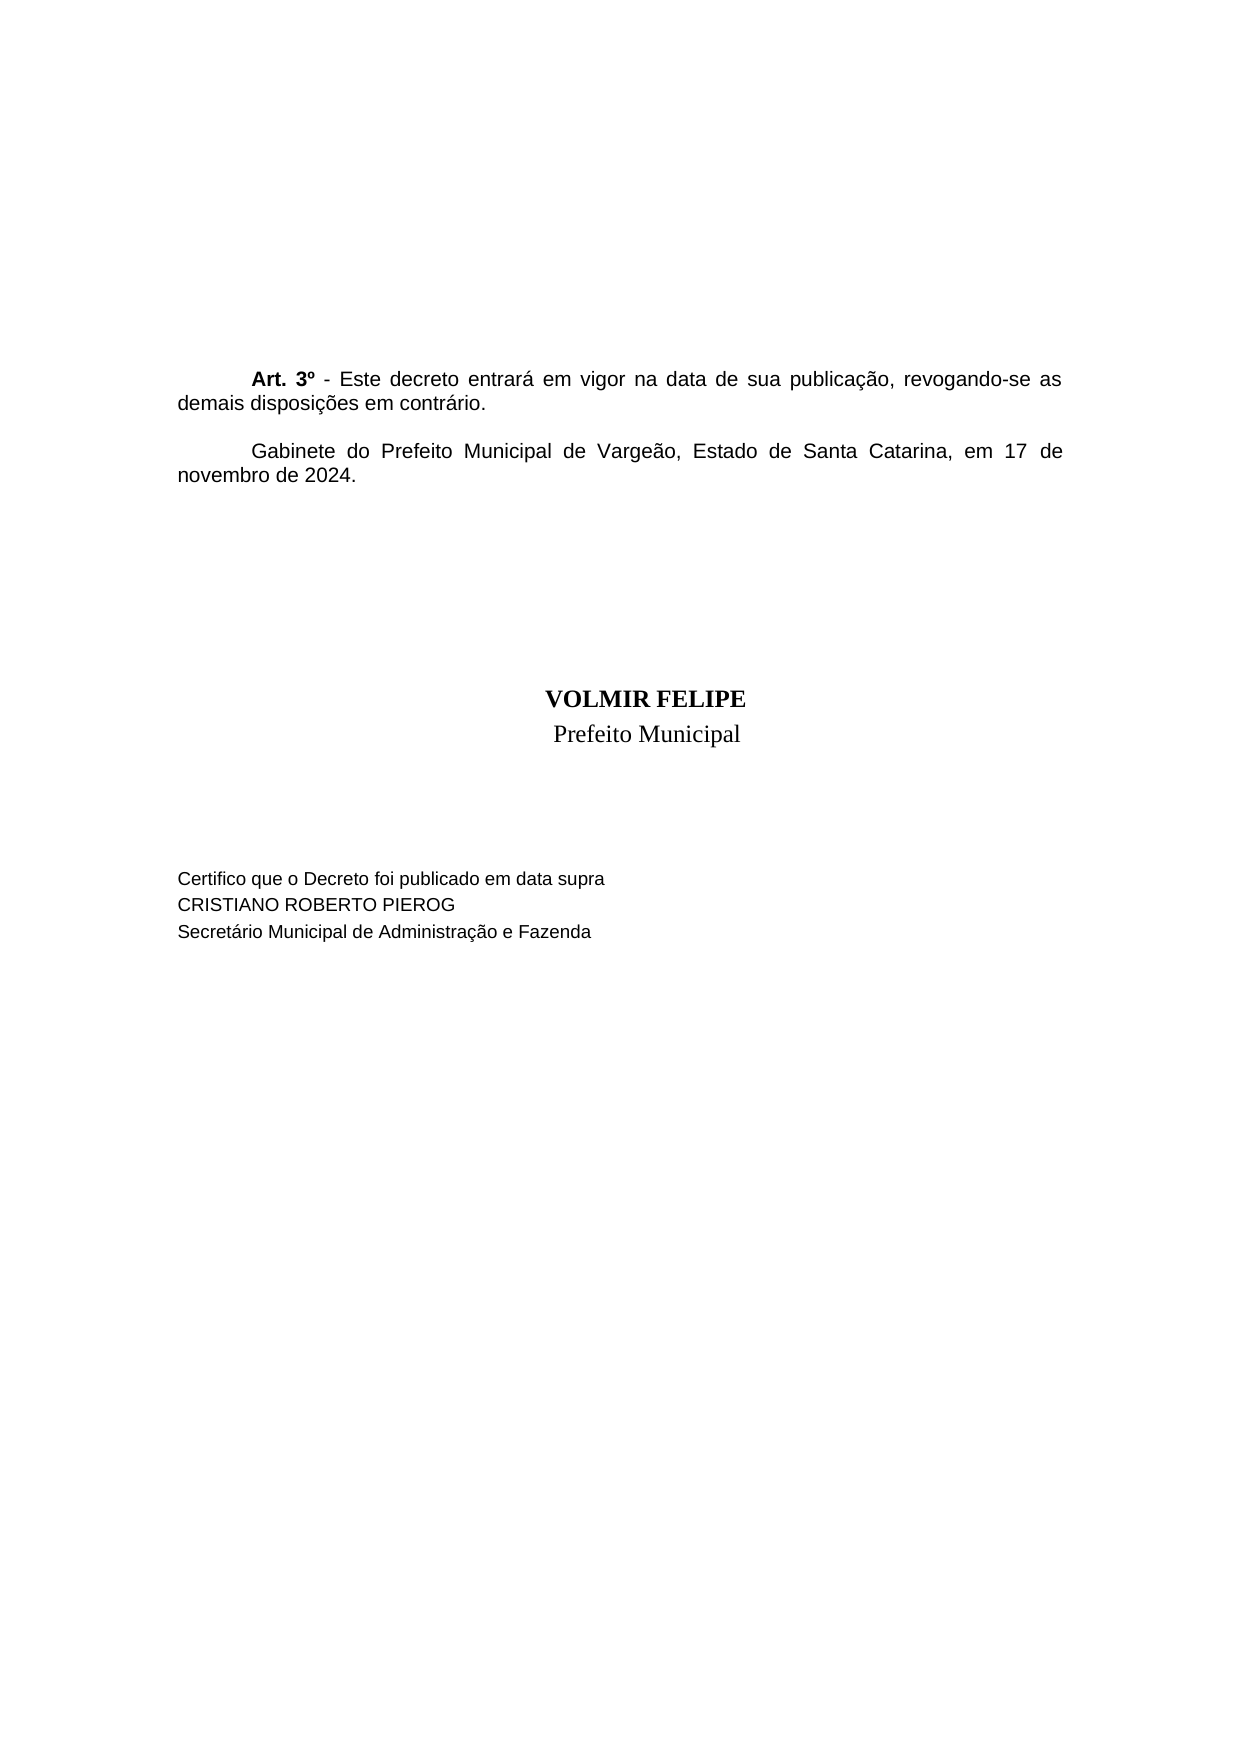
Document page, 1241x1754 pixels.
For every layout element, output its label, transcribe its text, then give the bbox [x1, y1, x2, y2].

text Certifico que o Decreto foi publicado em data supra [177, 867, 1063, 889]
text Secretário Municipal de Administração e Fazenda [177, 921, 1063, 943]
text Art. 3º - Este decreto entrará em vigor na data de sua publicação, revogando-se as demais disposições em contrário. [177, 367, 1063, 414]
text CRISTIANO ROBERTO PIEROG [177, 894, 1063, 916]
text Gabinete do Prefeito Municipal de Vargeão, Estado de Santa Catarina, em 17 de novembro de 2024. [177, 438, 1063, 486]
